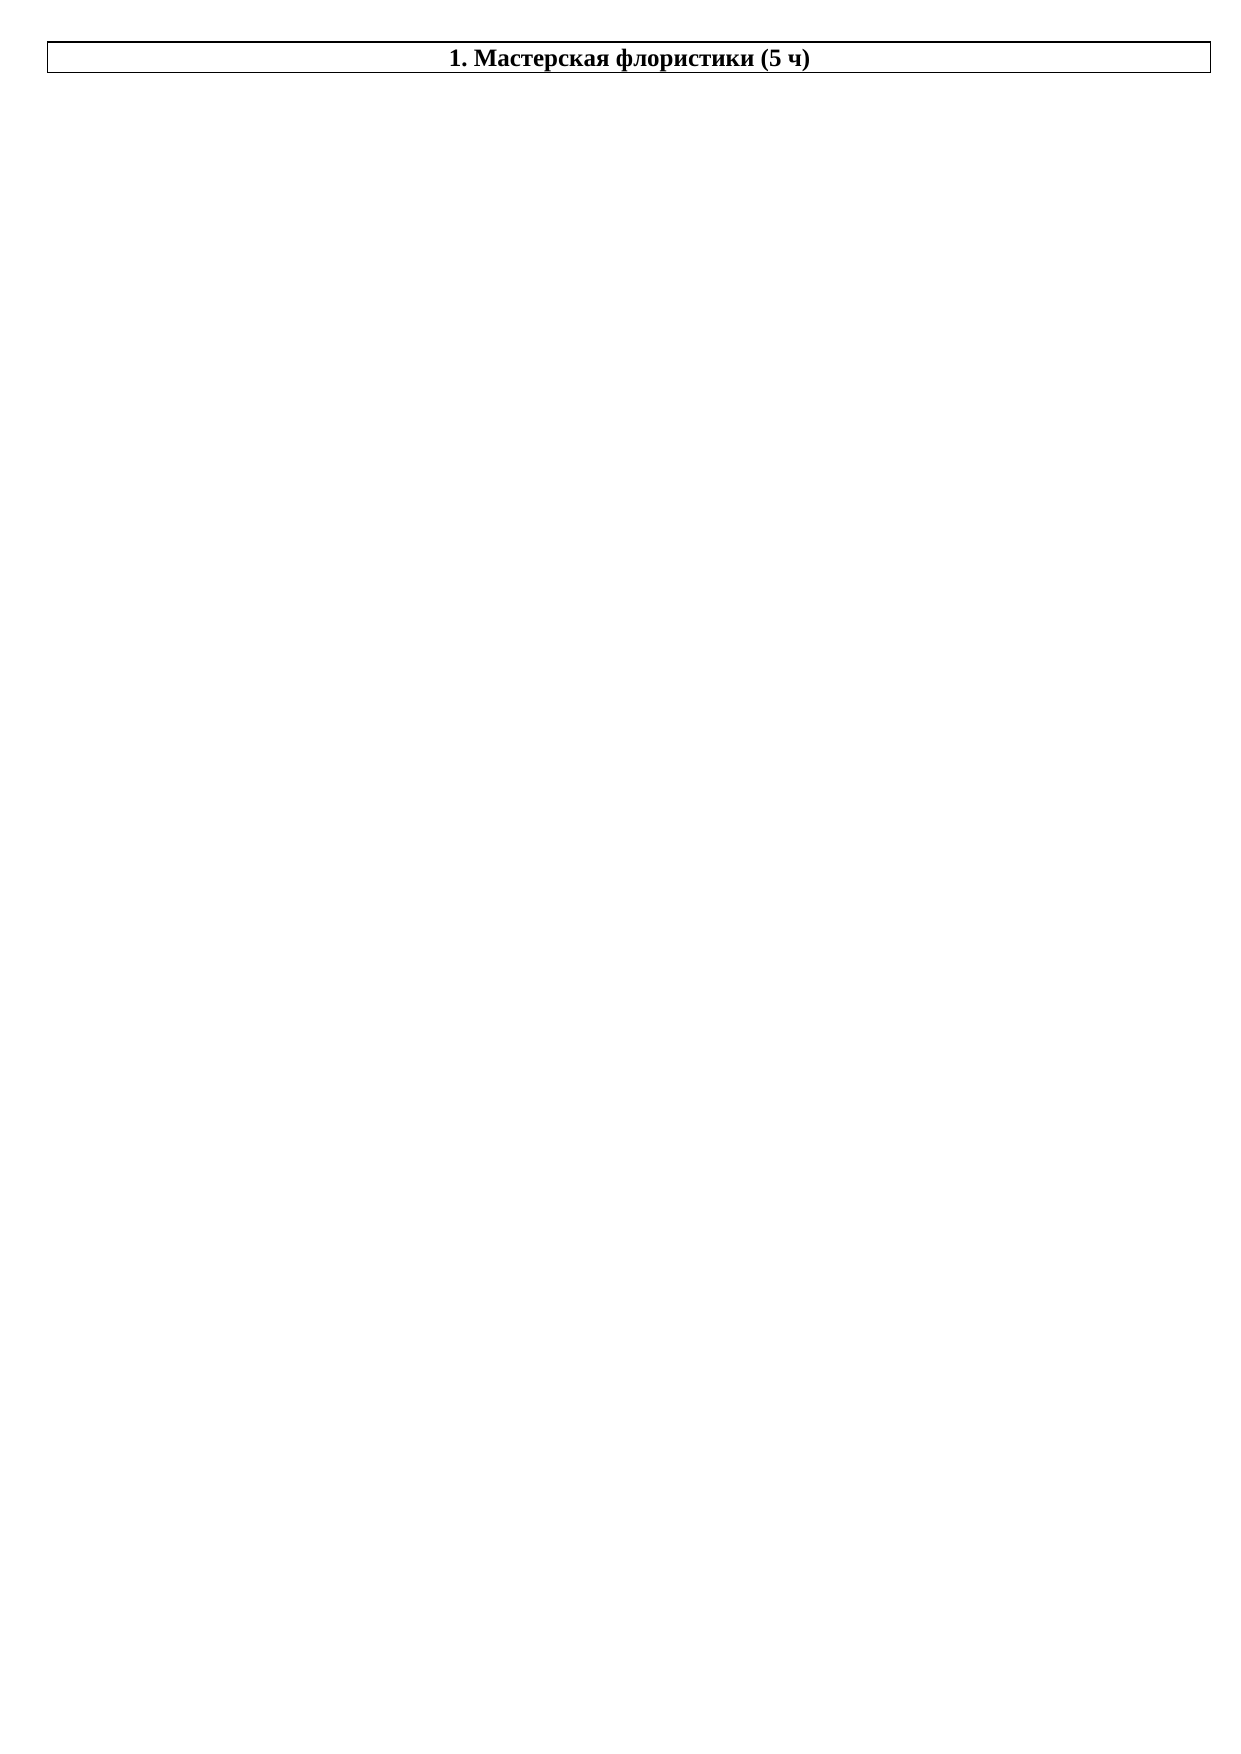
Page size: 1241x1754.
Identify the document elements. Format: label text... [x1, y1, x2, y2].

table_header 1. Мастерская флористики (5 ч) [48, 43, 1210, 72]
